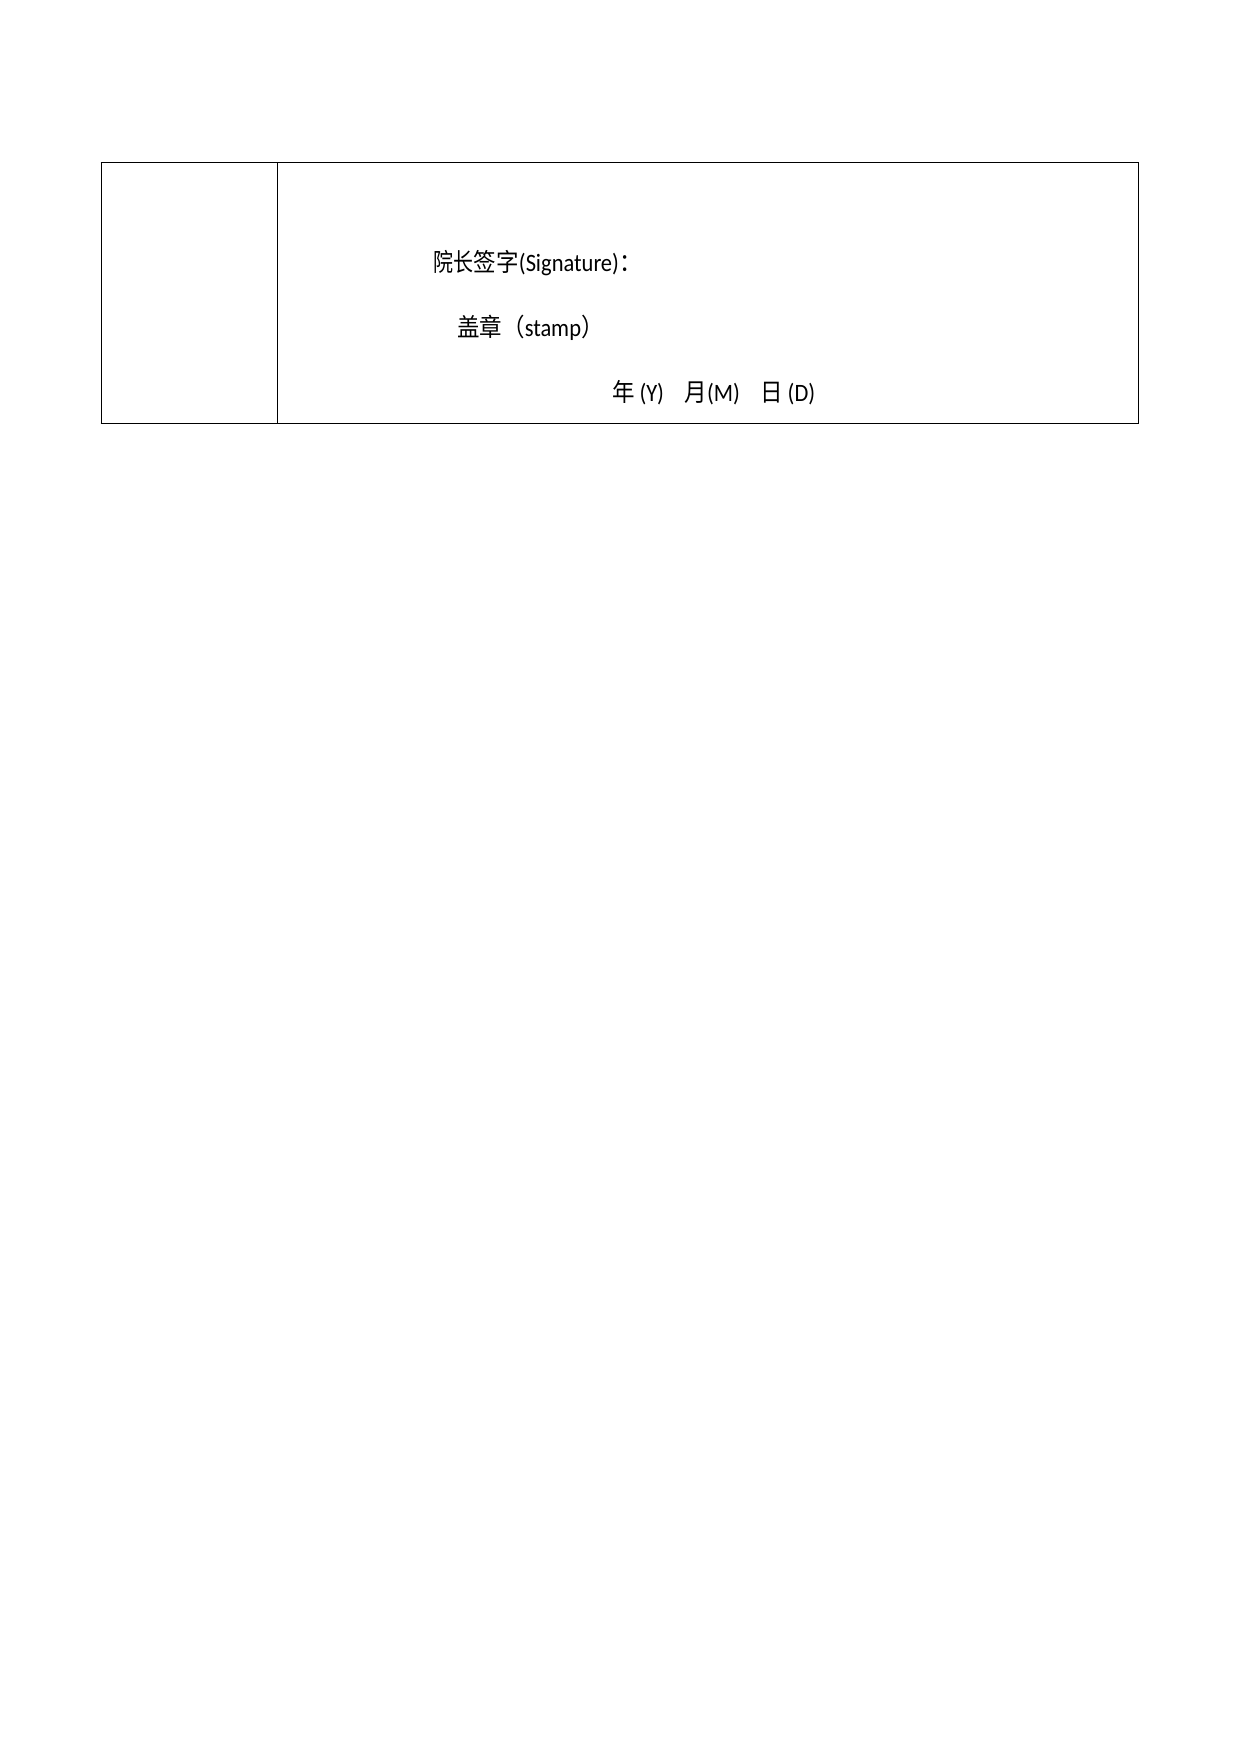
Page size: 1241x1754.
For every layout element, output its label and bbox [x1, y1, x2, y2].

table_cell [278, 163, 1138, 423]
